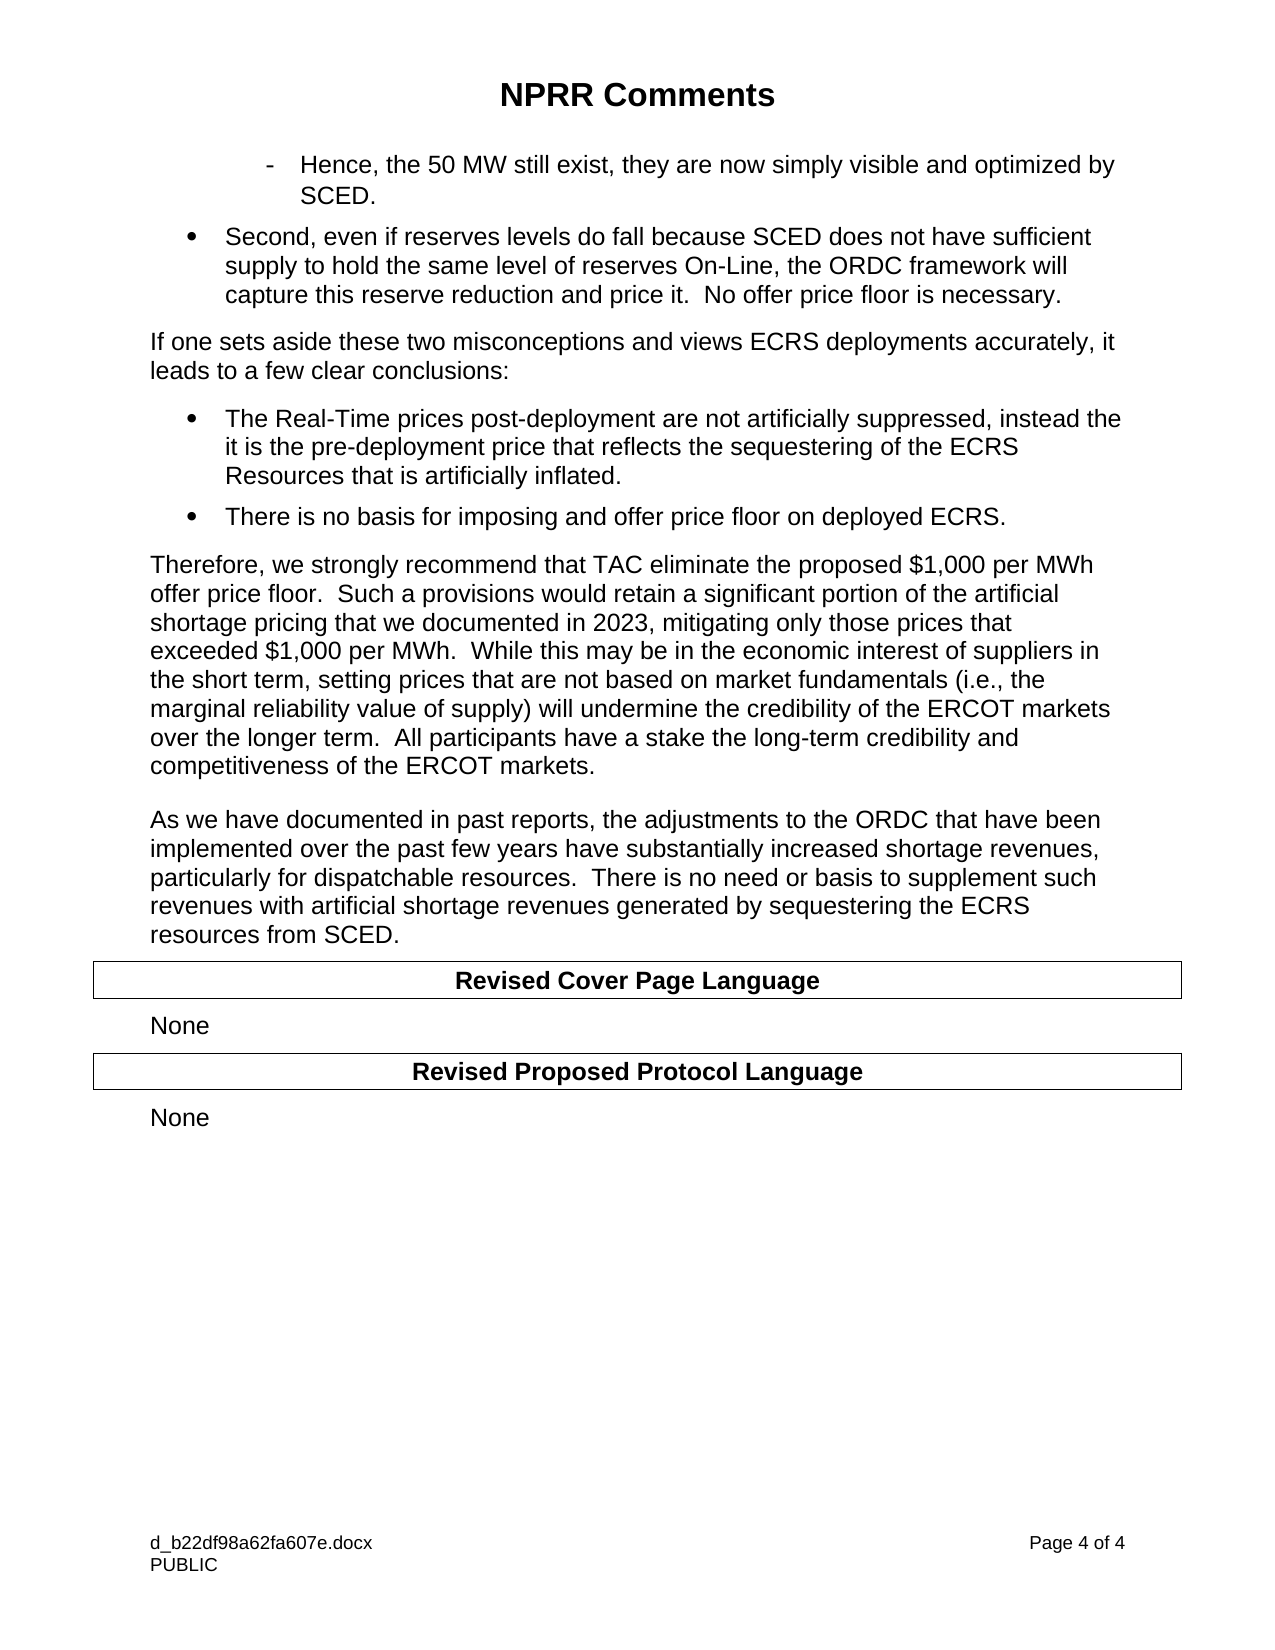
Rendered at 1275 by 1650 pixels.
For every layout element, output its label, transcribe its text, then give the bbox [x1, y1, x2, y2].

text None [150, 1102, 1125, 1131]
list There is no basis for imposing and offer price floor on deployed ECRS. [187, 502, 1125, 531]
list The Real-Time prices post-deployment are not artificially suppressed, instead the it is the pre-deployment price that reflects the sequestering of the ECRS Resources that is artificially inflated. [187, 403, 1125, 490]
list Second, even if reserves levels do fall because SCED does not have sufficient supply to hold the same level of reserves On-Line, the ORDC framework will capture this reserve reduction and price it. No offer price floor is necessary. [187, 222, 1125, 308]
table_header Revised Proposed Protocol Language [94, 1054, 1181, 1089]
text If one sets aside these two misconceptions and views ECRS deployments accurately, it leads to a few clear conclusions: [150, 327, 1125, 385]
text Therefore, we strongly recommend that TAC eliminate the proposed $1,000 per MWh offer price floor. Such a provisions would retain a significant portion of the artificial shortage pricing that we documented in 2023, mitigating only those prices that exceeded $1,000 per MWh. While this may be in the economic interest of suppliers in the short term, setting prices that are not based on market fundamentals (i.e., the marginal reliability value of supply) will undermine the credibility of the ERCOT markets over the longer term. All participants have a stake the long-term credibility and competitiveness of the ERCOT markets. [150, 550, 1125, 780]
text None [150, 1011, 1125, 1040]
table_header Revised Cover Page Language [94, 962, 1181, 998]
list Hence, the 50 MW still exist, they are now simply visible and optimized by SCED. [262, 150, 1125, 210]
text As we have documented in past reports, the adjustments to the ORDC that have been implemented over the past few years have substantially increased shortage revenues, particularly for dispatchable resources. There is no need or basis to supplement such revenues with artificial shortage revenues generated by sequestering the ECRS resources from SCED. [150, 805, 1125, 949]
